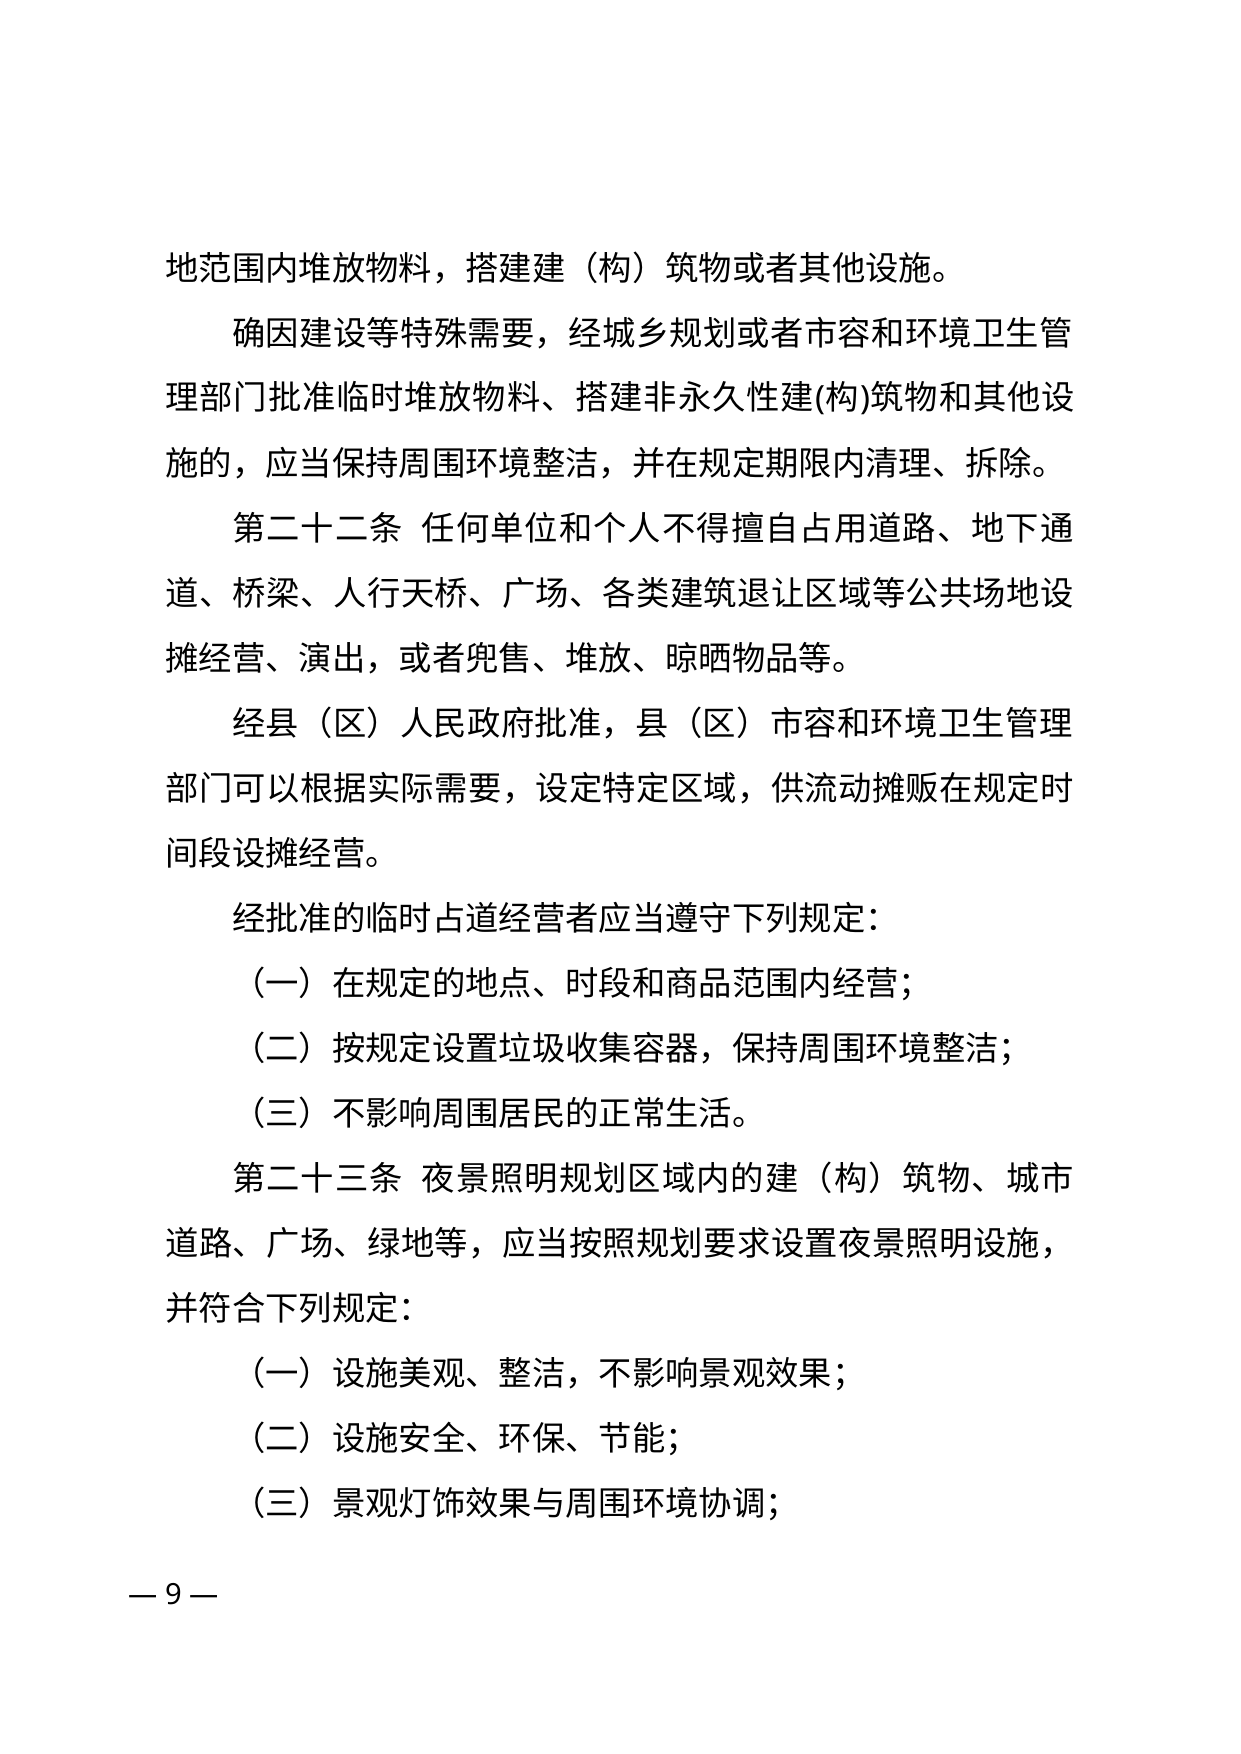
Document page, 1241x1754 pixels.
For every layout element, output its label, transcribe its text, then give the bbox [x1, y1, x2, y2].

text （一）在规定的地点、时段和商品范围内经营； [165, 948, 1075, 1013]
text 经县（区）人民政府批准，县（区）市容和环境卫生管理部门可以根据实际需要，设定特定区域，供流动摊贩在规定时间段设摊经营。 [165, 688, 1075, 883]
text 第二十二条 任何单位和个人不得擅自占用道路、地下通道、桥梁、人行天桥、广场、各类建筑退让区域等公共场地设摊经营、演出，或者兜售、堆放、晾晒物品等。 [165, 493, 1075, 688]
text 确因建设等特殊需要，经城乡规划或者市容和环境卫生管理部门批准临时堆放物料、搭建非永久性建(构)筑物和其他设施的，应当保持周围环境整洁，并在规定期限内清理、拆除。 [165, 298, 1075, 493]
text （二）设施安全、环保、节能； [165, 1403, 1075, 1468]
text 经批准的临时占道经营者应当遵守下列规定： [165, 883, 1075, 948]
text （三）景观灯饰效果与周围环境协调； [165, 1468, 1075, 1533]
text （三）不影响周围居民的正常生活。 [165, 1078, 1075, 1143]
text （一）设施美观、整洁，不影响景观效果； [165, 1338, 1075, 1403]
text 第二十三条 夜景照明规划区域内的建（构）筑物、城市道路、广场、绿地等，应当按照规划要求设置夜景照明设施，并符合下列规定： [165, 1143, 1075, 1338]
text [165, 233, 1075, 298]
text （二）按规定设置垃圾收集容器，保持周围环境整洁； [165, 1013, 1075, 1078]
